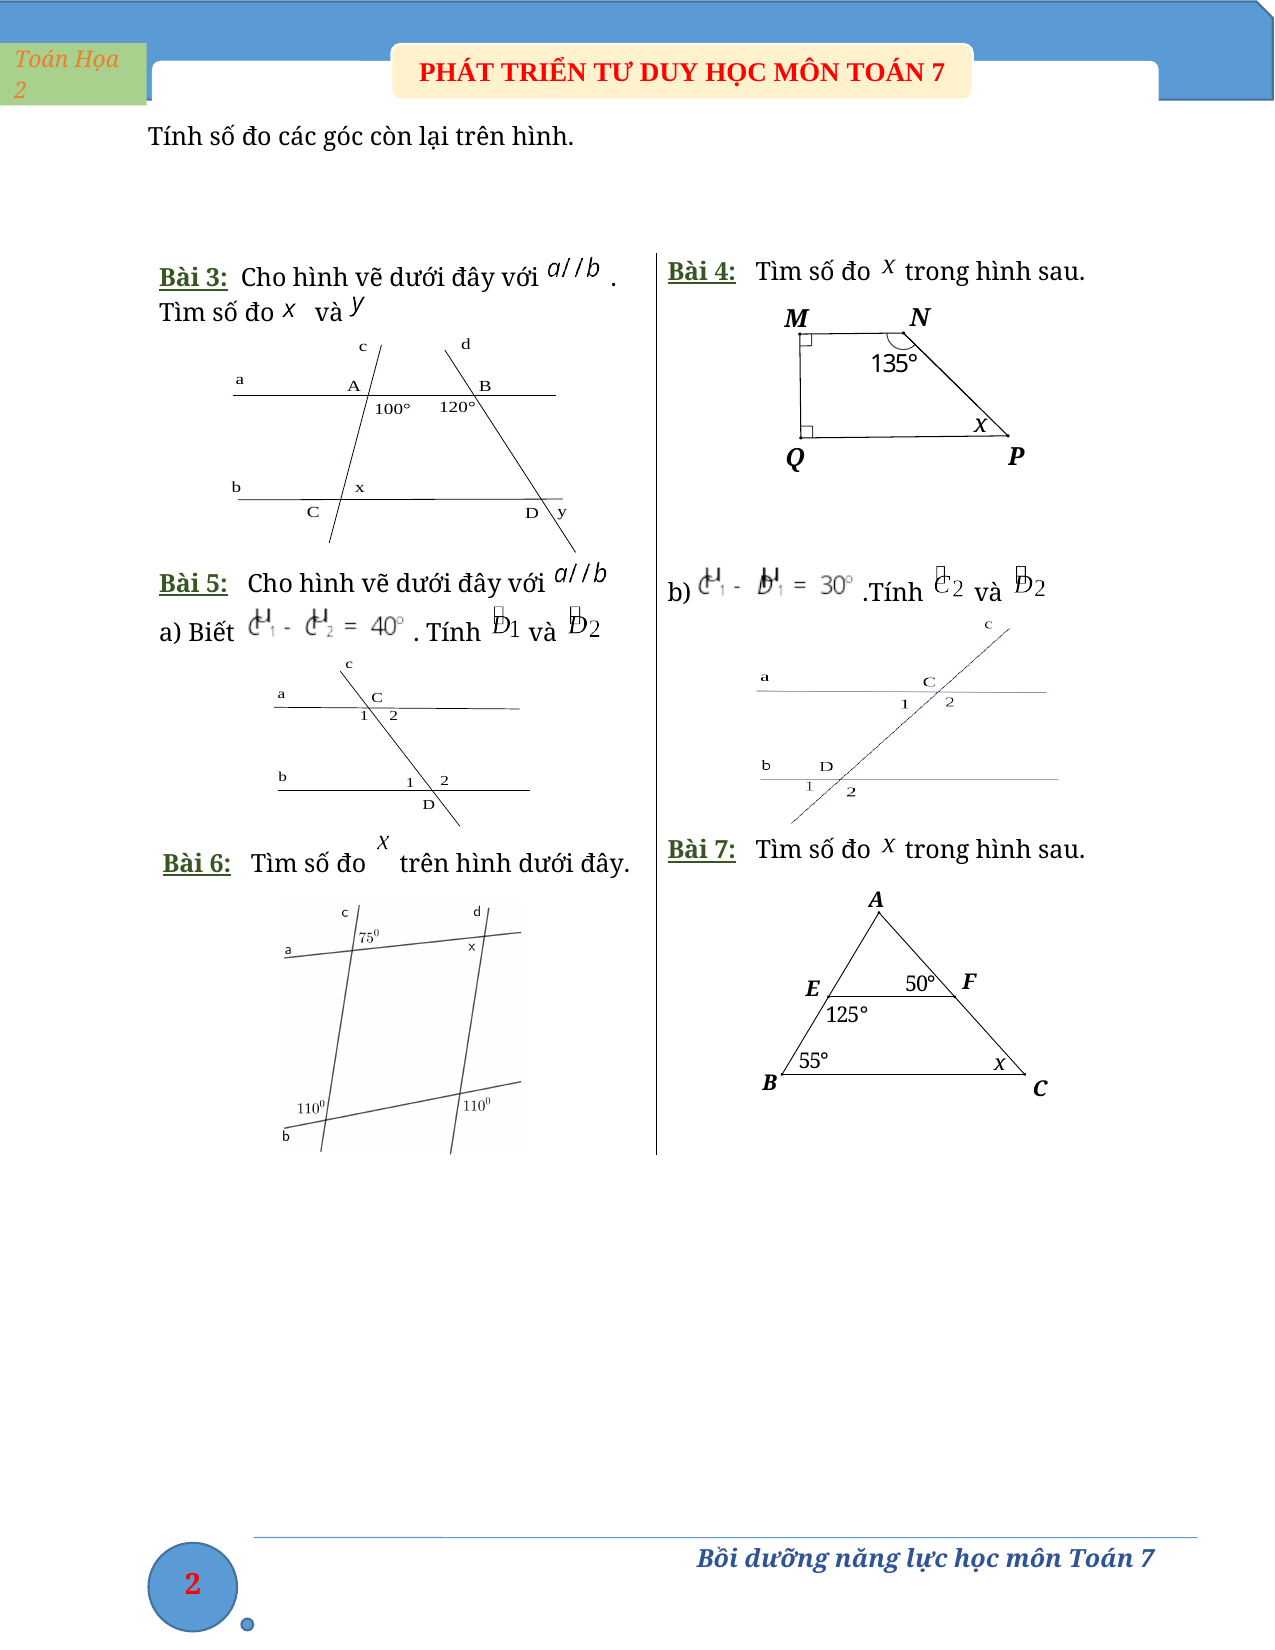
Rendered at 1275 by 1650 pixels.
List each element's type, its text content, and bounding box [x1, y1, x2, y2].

table_header Bài 3: Cho hình vẽ dưới đây với . Tìm số đo và [148, 253, 656, 559]
picture [279, 901, 525, 1155]
text Tính số đo các góc còn lại trên hình. [148, 118, 1157, 152]
table_cell Bài 5: Cho hình vẽ dưới đây với a) Biết . Tính và [148, 559, 656, 832]
table_cell Bài 6: Tìm số đo trên hình dưới đây. [148, 832, 656, 1155]
table_cell b) .Tính và [657, 559, 1157, 832]
table_cell Bài 7: Tìm số đo trong hình sau. [657, 832, 1157, 1155]
table_header Bài 4: Tìm số đo trong hình sau. [657, 253, 1157, 559]
